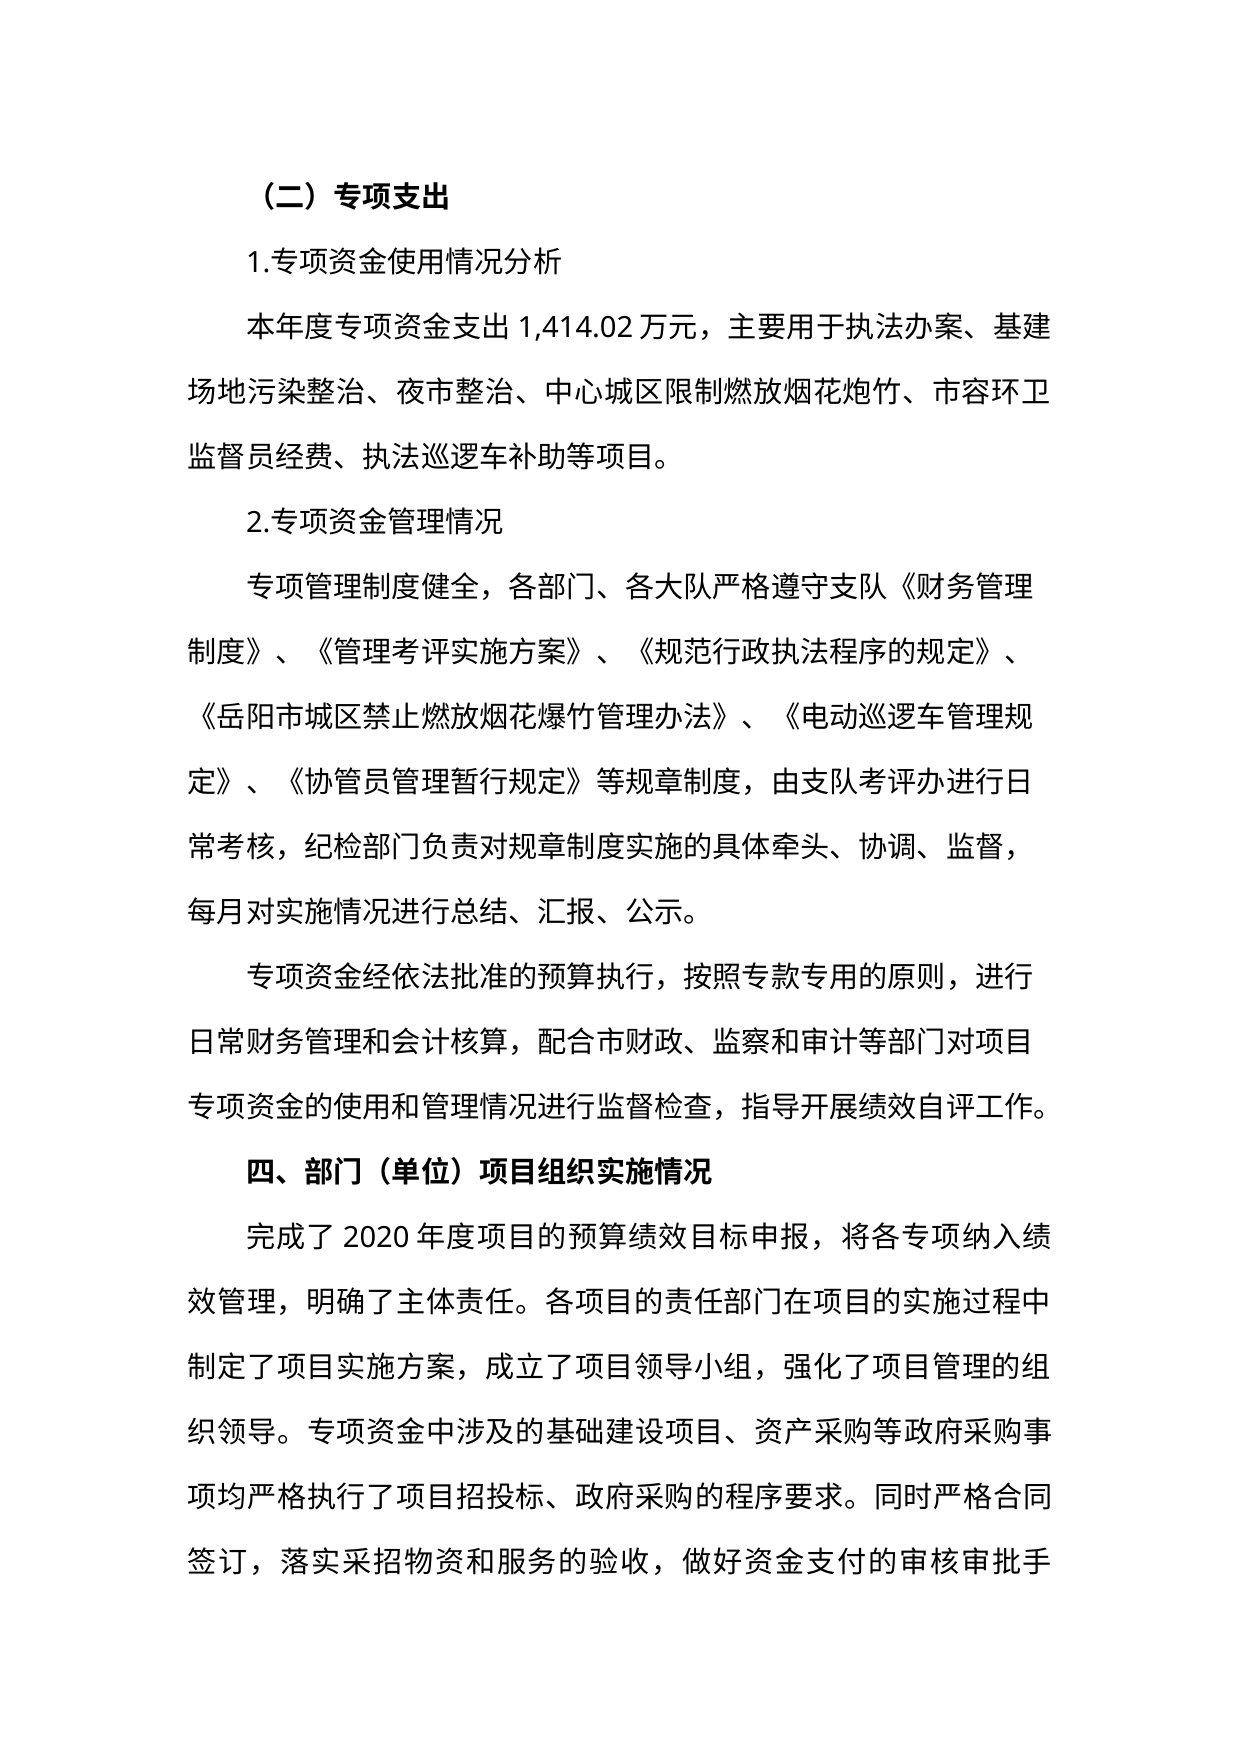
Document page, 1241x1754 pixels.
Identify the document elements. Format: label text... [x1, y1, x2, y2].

text （二）专项支出 [187, 162, 1053, 227]
text 专项资金经依法批准的预算执行，按照专款专用的原则，进行日常财务管理和会计核算，配合市财政、监察和审计等部门对项目专项资金的使用和管理情况进行监督检查，指导开展绩效自评工作。 [187, 942, 1053, 1137]
text 2.专项资金管理情况 [187, 487, 1053, 552]
text 专项管理制度健全，各部门、各大队严格遵守支队《财务管理制度》、《管理考评实施方案》、《规范行政执法程序的规定》、《岳阳市城区禁止燃放烟花爆竹管理办法》、《电动巡逻车管理规定》、《协管员管理暂行规定》等规章制度，由支队考评办进行日常考核，纪检部门负责对规章制度实施的具体牵头、协调、监督，每月对实施情况进行总结、汇报、公示。 [187, 552, 1053, 942]
text 本年度专项资金支出1,414.02万元，主要用于执法办案、基建场地污染整治、夜市整治、中心城区限制燃放烟花炮竹、市容环卫监督员经费、执法巡逻车补助等项目。 [187, 292, 1053, 487]
text 四、部门（单位）项目组织实施情况 [187, 1137, 1053, 1202]
text 1.专项资金使用情况分析 [187, 227, 1053, 292]
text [187, 1202, 1053, 1592]
